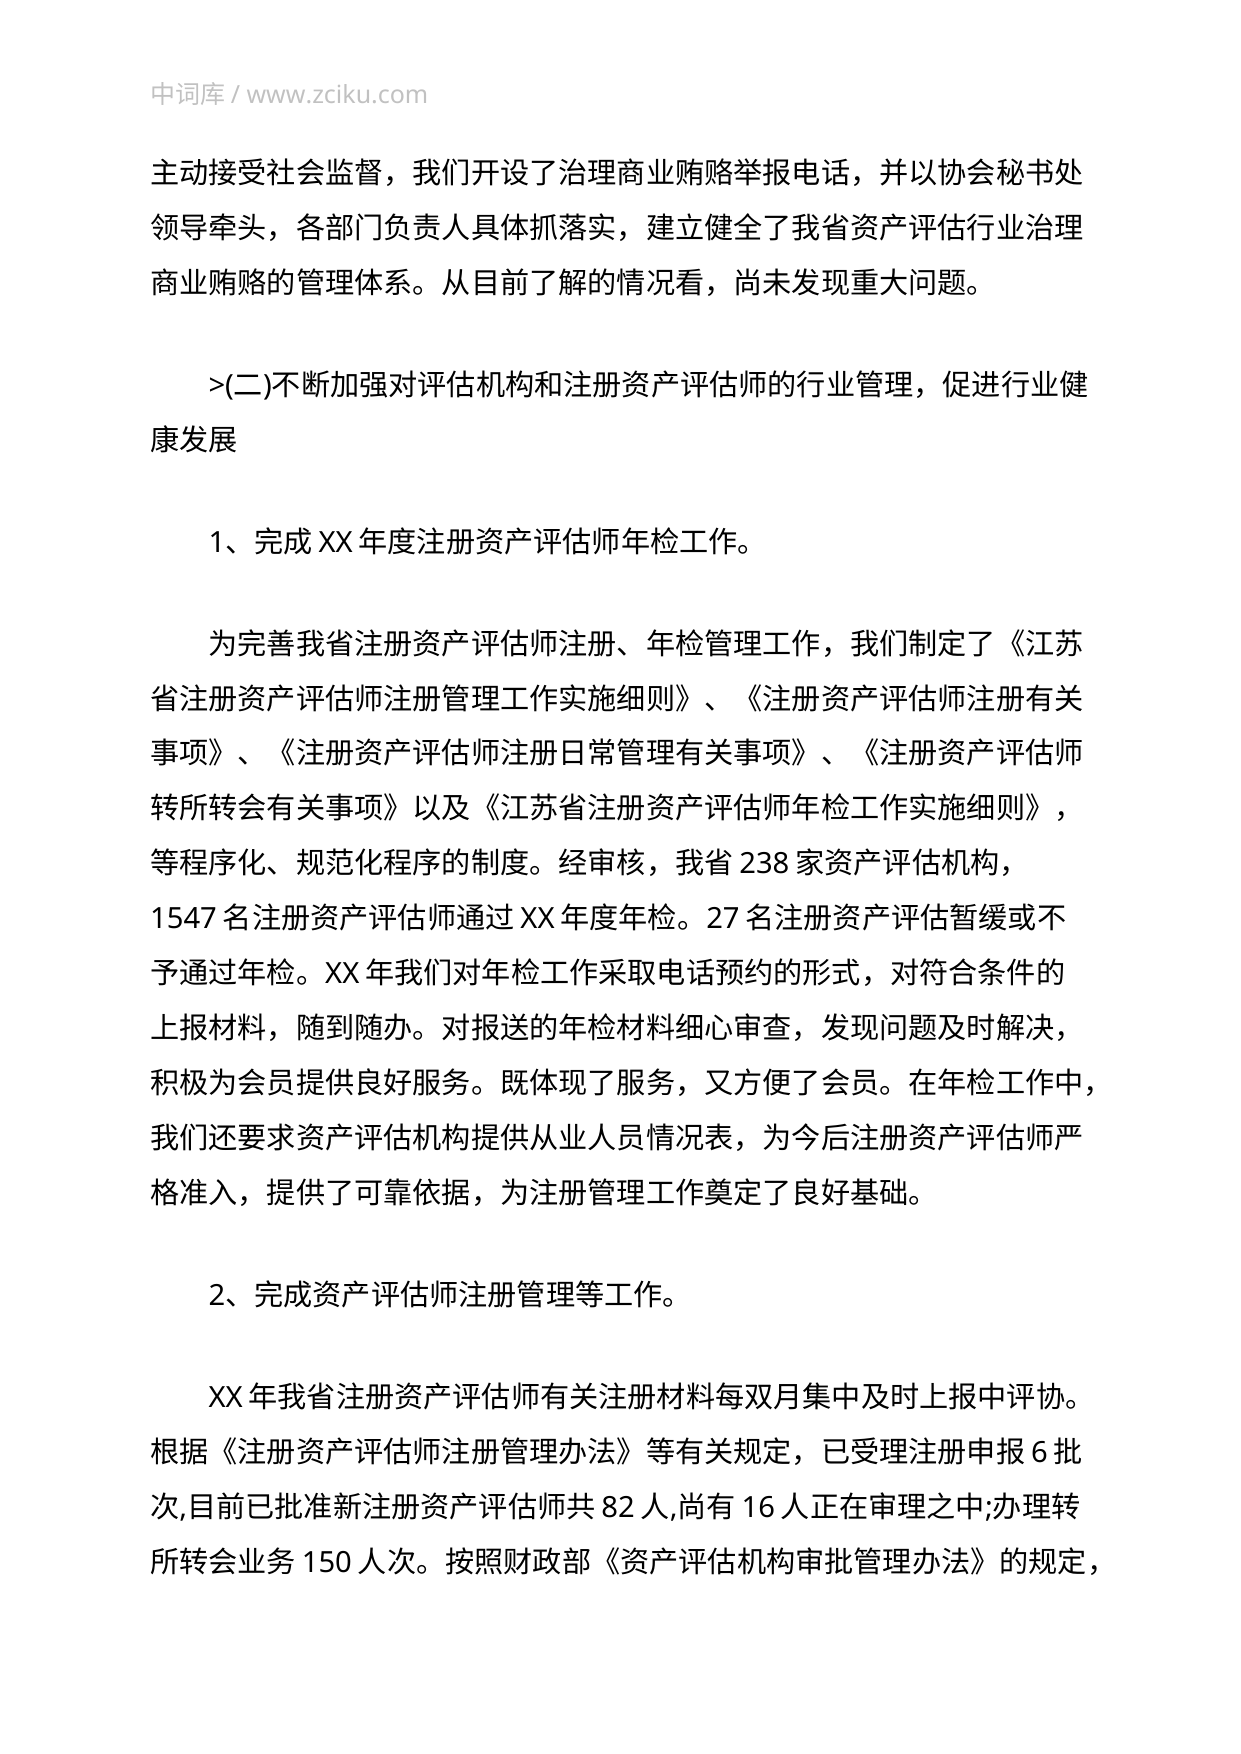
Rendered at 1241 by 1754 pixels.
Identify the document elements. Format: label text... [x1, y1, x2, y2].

text 2、完成资产评估师注册管理等工作。 [150, 1271, 1090, 1314]
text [150, 1373, 1090, 1581]
text >(二)不断加强对评估机构和注册资产评估师的行业管理，促进行业健康发展 [150, 362, 1090, 459]
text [150, 150, 1090, 302]
text 为完善我省注册资产评估师注册、年检管理工作，我们制定了《江苏省注册资产评估师注册管理工作实施细则》、《注册资产评估师注册有关事项》、《注册资产评估师注册日常管理有关事项》、《注册资产评估师转所转会有关事项》以及《江苏省注册资产评估师年检工作实施细则》，等程序化、规范化程序的制度。经审核，我省238家资产评估机构，1547名注册资产评估师通过XX年度年检。27名注册资产评估暂缓或不予通过年检。XX年我们对年检工作采取电话预约的形式，对符合条件的上报材料，随到随办。对报送的年检材料细心审查，发现问题及时解决，积极为会员提供良好服务。既体现了服务，又方便了会员。在年检工作中，我们还要求资产评估机构提供从业人员情况表，为今后注册资产评估师严格准入，提供了可靠依据，为注册管理工作奠定了良好基础。 [150, 620, 1090, 1212]
text 1、完成XX年度注册资产评估师年检工作。 [150, 518, 1090, 561]
